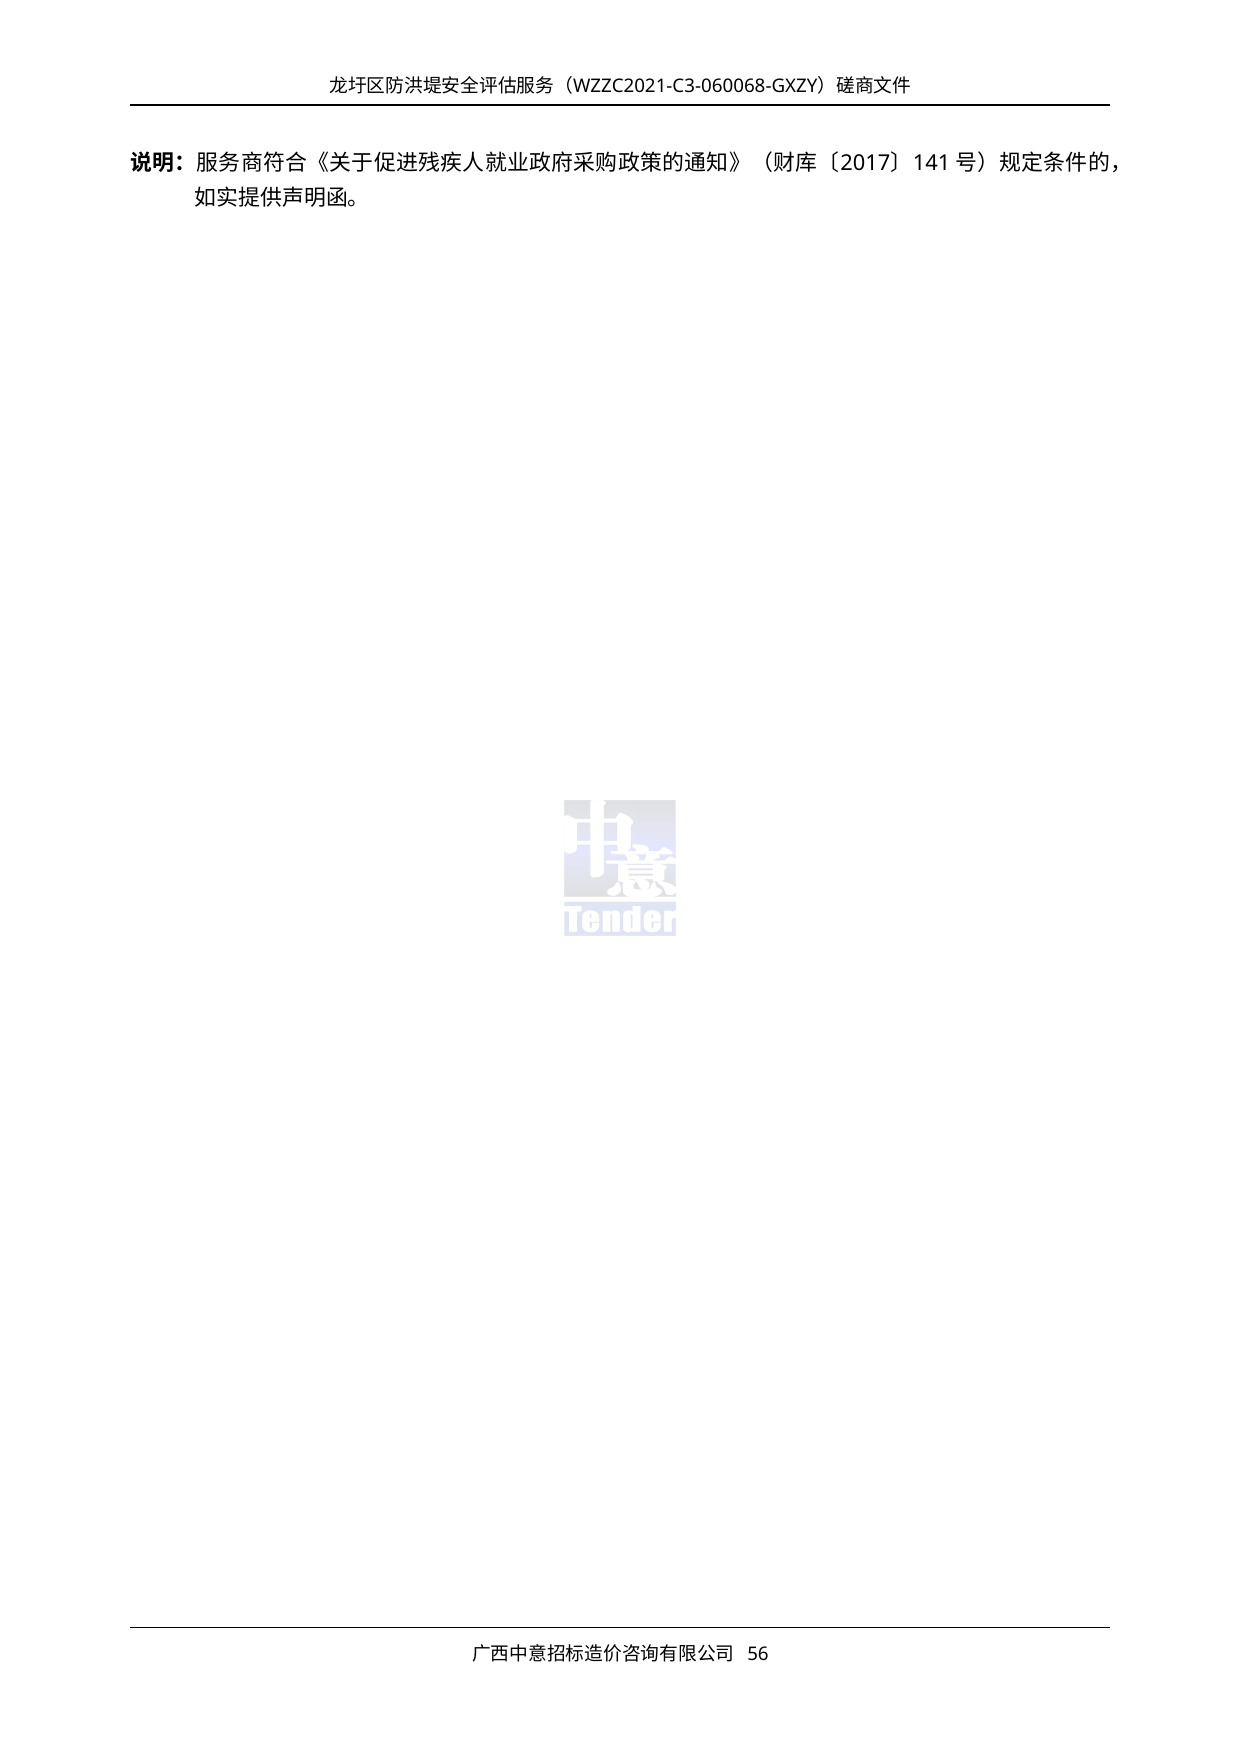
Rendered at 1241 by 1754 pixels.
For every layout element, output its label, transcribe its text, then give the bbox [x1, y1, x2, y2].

text 说明：服务商符合《关于促进残疾人就业政府采购政策的通知》（财库〔2017〕141号）规定条件的，如实提供声明函。 [130, 144, 1110, 213]
